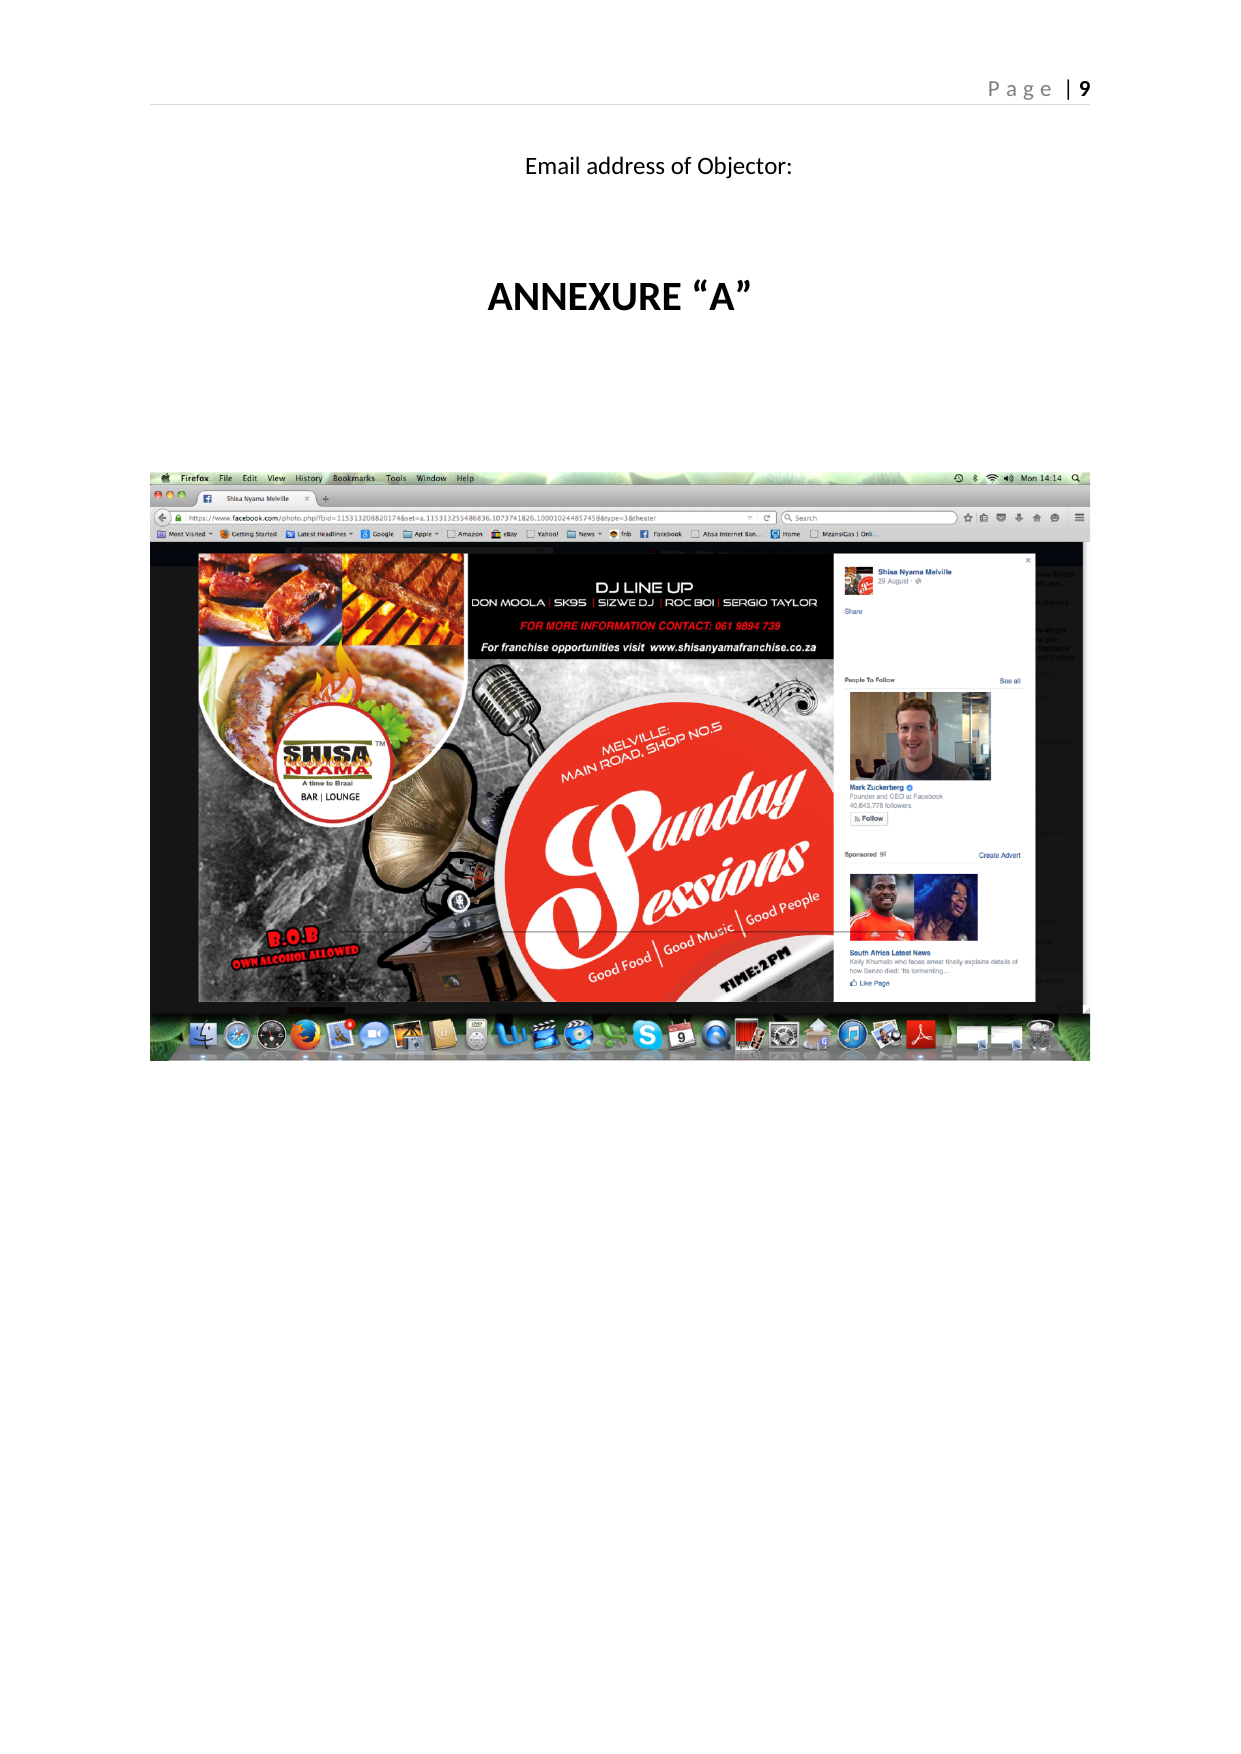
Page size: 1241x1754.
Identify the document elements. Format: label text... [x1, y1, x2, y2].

text ANNEXURE “A” [150, 269, 1090, 320]
picture [150, 472, 1091, 1061]
text Email address of Objector: [150, 150, 1090, 181]
